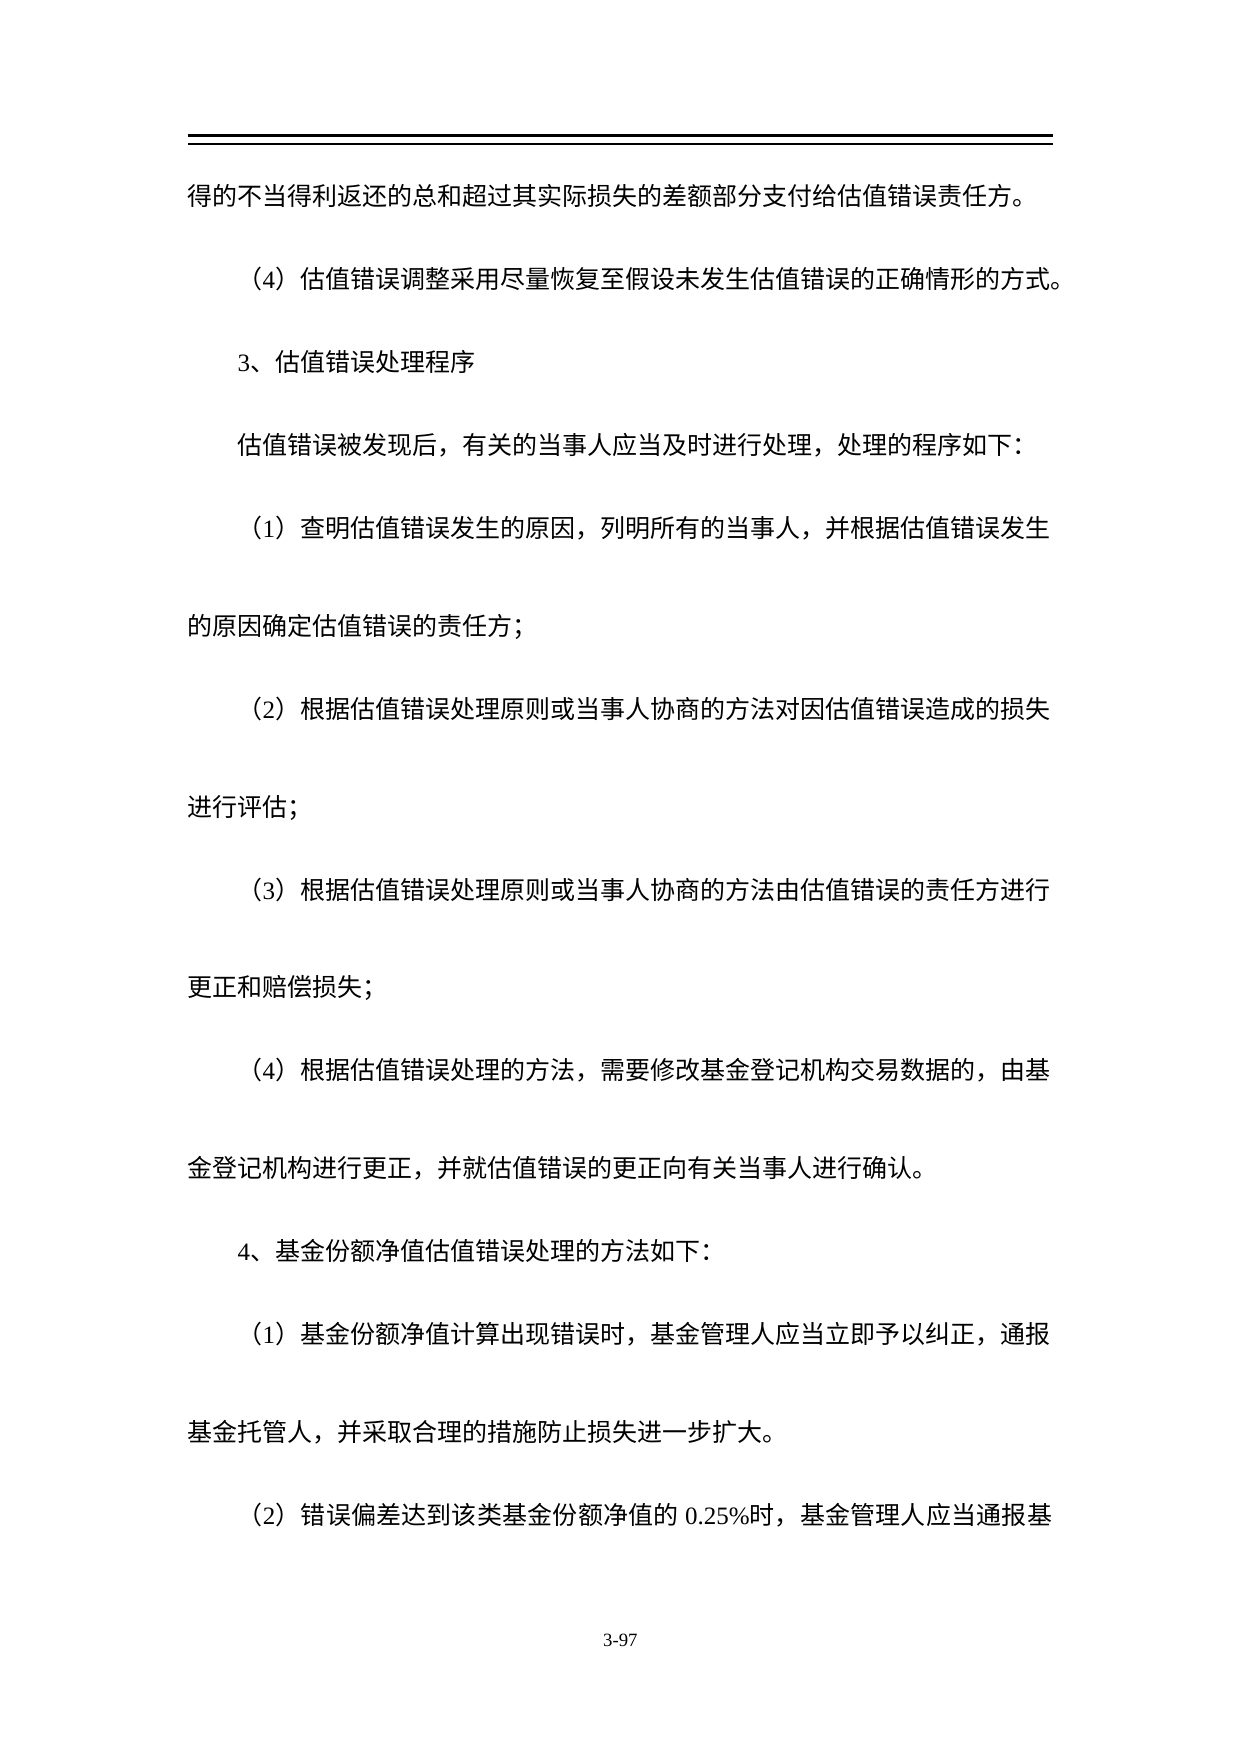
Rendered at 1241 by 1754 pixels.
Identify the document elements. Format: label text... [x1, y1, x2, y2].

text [187, 1481, 1053, 1546]
text （1）基金份额净值计算出现错误时，基金管理人应当立即予以纠正，通报基金托管人，并采取合理的措施防止损失进一步扩大。 [187, 1300, 1053, 1463]
text （4）根据估值错误处理的方法，需要修改基金登记机构交易数据的，由基金登记机构进行更正，并就估值错误的更正向有关当事人进行确认。 [187, 1036, 1053, 1199]
text 3、估值错误处理程序 [187, 328, 1053, 393]
text 4、基金份额净值估值错误处理的方法如下： [187, 1217, 1053, 1282]
text （2）根据估值错误处理原则或当事人协商的方法对因估值错误造成的损失进行评估； [187, 675, 1053, 838]
text （4）估值错误调整采用尽量恢复至假设未发生估值错误的正确情形的方式。 [187, 245, 1053, 310]
text （3）根据估值错误处理原则或当事人协商的方法由估值错误的责任方进行更正和赔偿损失； [187, 856, 1053, 1018]
text （1）查明估值错误发生的原因，列明所有的当事人，并根据估值错误发生的原因确定估值错误的责任方； [187, 494, 1053, 657]
text 估值错误被发现后，有关的当事人应当及时进行处理，处理的程序如下： [187, 411, 1053, 476]
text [187, 162, 1053, 227]
